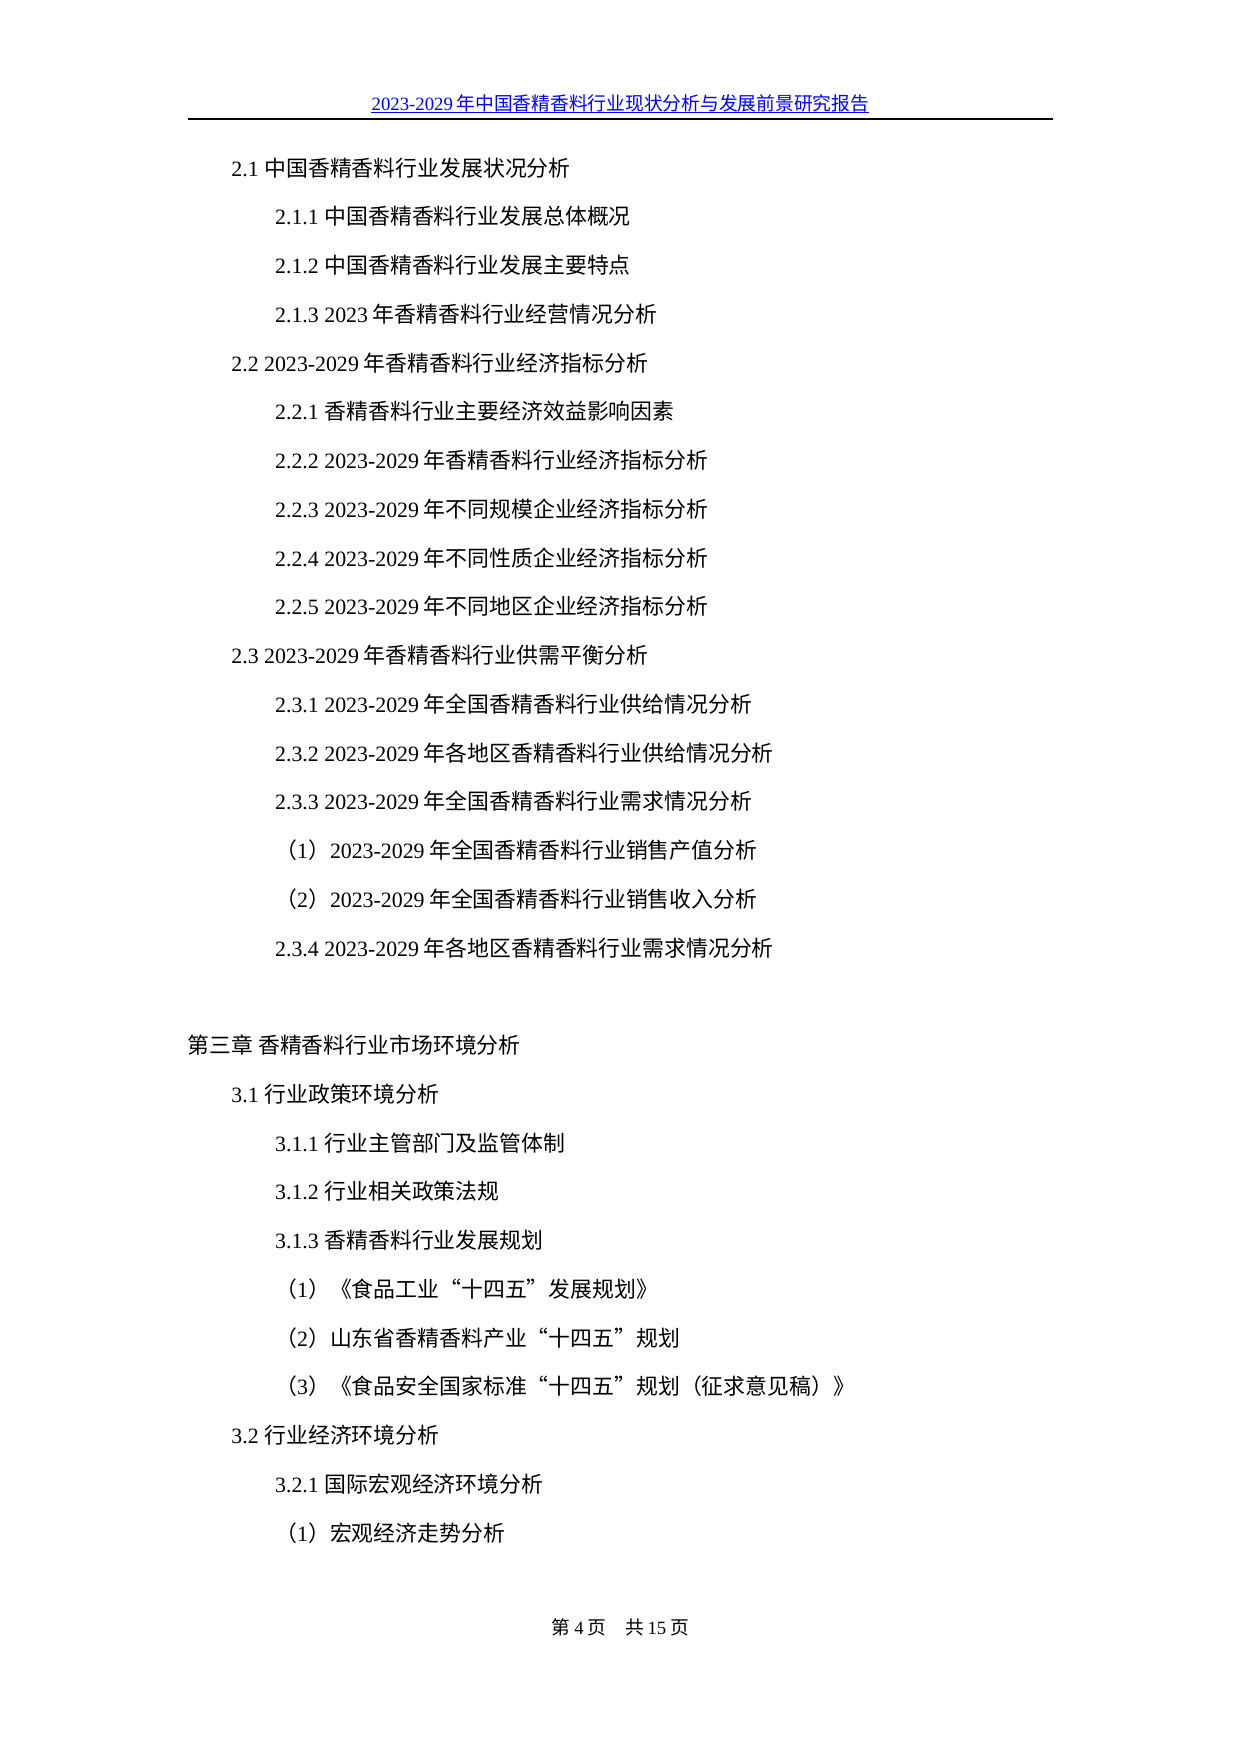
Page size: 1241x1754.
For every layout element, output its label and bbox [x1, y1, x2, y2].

text [187, 150, 1053, 1548]
